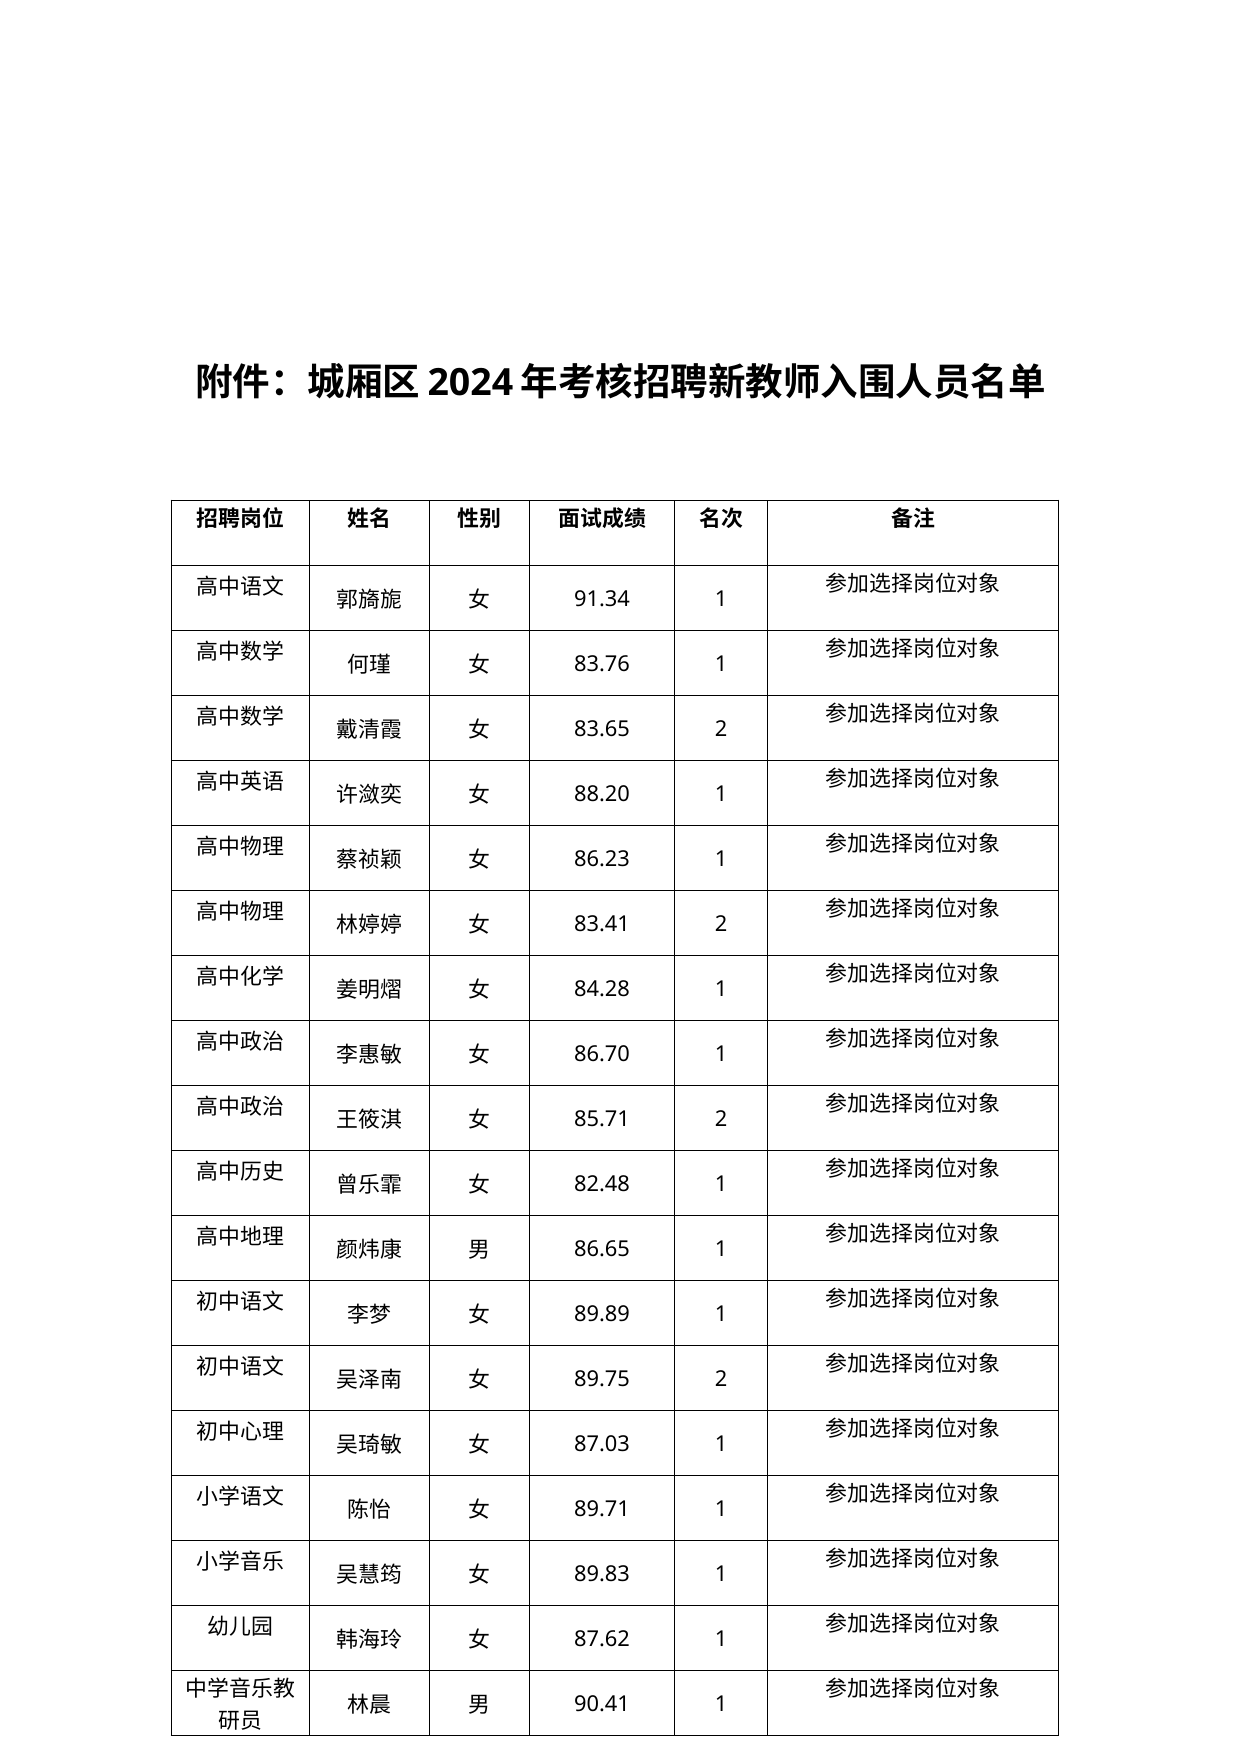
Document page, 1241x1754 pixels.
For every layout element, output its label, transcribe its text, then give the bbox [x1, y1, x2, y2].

table_cell 高中数学 [172, 696, 309, 759]
table_cell 参加选择岗位对象 [768, 1606, 1058, 1669]
table_cell 1 [675, 1411, 767, 1474]
table_cell 小学语文 [172, 1476, 309, 1539]
table_cell 高中历史 [172, 1151, 309, 1214]
table_cell 2 [675, 1346, 767, 1409]
table_cell 1 [675, 1606, 767, 1669]
table_cell 高中政治 [172, 1086, 309, 1149]
table_cell 吴慧筠 [310, 1541, 429, 1604]
table_cell 参加选择岗位对象 [768, 631, 1058, 694]
table_cell 89.83 [530, 1541, 674, 1604]
table_cell 1 [675, 1151, 767, 1214]
table_cell 蔡祯颖 [310, 826, 429, 889]
table_cell 高中化学 [172, 956, 309, 1019]
table_cell 女 [430, 1086, 529, 1149]
table_cell 初中语文 [172, 1281, 309, 1344]
table_cell 女 [430, 566, 529, 629]
table_header 姓名 [310, 501, 429, 564]
table_cell 郭旖旎 [310, 566, 429, 629]
table_cell 参加选择岗位对象 [768, 891, 1058, 954]
table_cell 许潋奕 [310, 761, 429, 824]
table_cell 1 [675, 1671, 767, 1734]
table_cell 林婷婷 [310, 891, 429, 954]
table_header 面试成绩 [530, 501, 674, 564]
table_cell 参加选择岗位对象 [768, 1021, 1058, 1084]
table_cell 女 [430, 761, 529, 824]
table_cell 86.23 [530, 826, 674, 889]
table_cell 86.65 [530, 1216, 674, 1279]
table_cell 83.41 [530, 891, 674, 954]
table_cell 中学音乐教研员 [172, 1671, 309, 1734]
table_cell 高中物理 [172, 891, 309, 954]
table_cell 王筱淇 [310, 1086, 429, 1149]
table_cell 吴琦敏 [310, 1411, 429, 1474]
table_cell 参加选择岗位对象 [768, 761, 1058, 824]
table_cell 87.03 [530, 1411, 674, 1474]
table_cell 2 [675, 696, 767, 759]
table_cell 89.75 [530, 1346, 674, 1409]
table_cell 曾乐霏 [310, 1151, 429, 1214]
table_cell 女 [430, 1411, 529, 1474]
table_cell 1 [675, 1281, 767, 1344]
table_cell 89.89 [530, 1281, 674, 1344]
table_cell 女 [430, 956, 529, 1019]
table_cell 1 [675, 826, 767, 889]
table_cell 参加选择岗位对象 [768, 1671, 1058, 1734]
table_cell 韩海玲 [310, 1606, 429, 1669]
table_cell 高中数学 [172, 631, 309, 694]
table_cell 女 [430, 1151, 529, 1214]
table_cell 91.34 [530, 566, 674, 629]
table_cell 小学音乐 [172, 1541, 309, 1604]
table_cell 戴清霞 [310, 696, 429, 759]
table_cell 男 [430, 1671, 529, 1734]
table_cell 参加选择岗位对象 [768, 1541, 1058, 1604]
table_cell 高中英语 [172, 761, 309, 824]
table_cell 88.20 [530, 761, 674, 824]
table_cell 女 [430, 891, 529, 954]
table_cell 吴泽南 [310, 1346, 429, 1409]
text 附件：城厢区2024年考核招聘新教师入围人员名单 [187, 347, 1053, 412]
table_cell 86.70 [530, 1021, 674, 1084]
table_cell 参加选择岗位对象 [768, 1151, 1058, 1214]
table_cell 幼儿园 [172, 1606, 309, 1669]
table_cell 参加选择岗位对象 [768, 1346, 1058, 1409]
table_cell 女 [430, 826, 529, 889]
table_cell 参加选择岗位对象 [768, 696, 1058, 759]
table_cell 2 [675, 891, 767, 954]
table_cell 参加选择岗位对象 [768, 956, 1058, 1019]
table_cell 女 [430, 1346, 529, 1409]
table_cell 85.71 [530, 1086, 674, 1149]
table_cell 参加选择岗位对象 [768, 1281, 1058, 1344]
table_cell 女 [430, 1541, 529, 1604]
table_cell 高中物理 [172, 826, 309, 889]
table_cell 女 [430, 696, 529, 759]
table_cell 颜炜康 [310, 1216, 429, 1279]
table_cell 82.48 [530, 1151, 674, 1214]
table_cell 参加选择岗位对象 [768, 1216, 1058, 1279]
table_cell 83.76 [530, 631, 674, 694]
table_cell 参加选择岗位对象 [768, 1086, 1058, 1149]
table_cell 高中政治 [172, 1021, 309, 1084]
table_cell 84.28 [530, 956, 674, 1019]
table_cell 初中心理 [172, 1411, 309, 1474]
table_cell 2 [675, 1086, 767, 1149]
table_cell 女 [430, 1476, 529, 1539]
table_cell 1 [675, 1476, 767, 1539]
table_cell 参加选择岗位对象 [768, 1411, 1058, 1474]
table_cell 1 [675, 1021, 767, 1084]
table_header 名次 [675, 501, 767, 564]
table_cell 1 [675, 1216, 767, 1279]
table_cell 何瑾 [310, 631, 429, 694]
table_cell 女 [430, 1281, 529, 1344]
table_cell 李惠敏 [310, 1021, 429, 1084]
table_cell 1 [675, 566, 767, 629]
table_cell 1 [675, 761, 767, 824]
table_cell 参加选择岗位对象 [768, 1476, 1058, 1539]
table_cell 女 [430, 631, 529, 694]
table_cell 1 [675, 631, 767, 694]
table_header 备注 [768, 501, 1058, 564]
table_cell 83.65 [530, 696, 674, 759]
table_cell 男 [430, 1216, 529, 1279]
table_cell 林晨 [310, 1671, 429, 1734]
table_cell 高中语文 [172, 566, 309, 629]
table_cell 87.62 [530, 1606, 674, 1669]
table_header 招聘岗位 [172, 501, 309, 564]
table_cell 初中语文 [172, 1346, 309, 1409]
table_cell 1 [675, 956, 767, 1019]
table_cell 陈怡 [310, 1476, 429, 1539]
table_cell 李梦 [310, 1281, 429, 1344]
table_cell 1 [675, 1541, 767, 1604]
table_cell 姜明熠 [310, 956, 429, 1019]
table_cell 参加选择岗位对象 [768, 566, 1058, 629]
table_header 性别 [430, 501, 529, 564]
table_cell 90.41 [530, 1671, 674, 1734]
table_cell 参加选择岗位对象 [768, 826, 1058, 889]
table_cell 女 [430, 1021, 529, 1084]
table_cell 高中地理 [172, 1216, 309, 1279]
table_cell 女 [430, 1606, 529, 1669]
table_cell 89.71 [530, 1476, 674, 1539]
